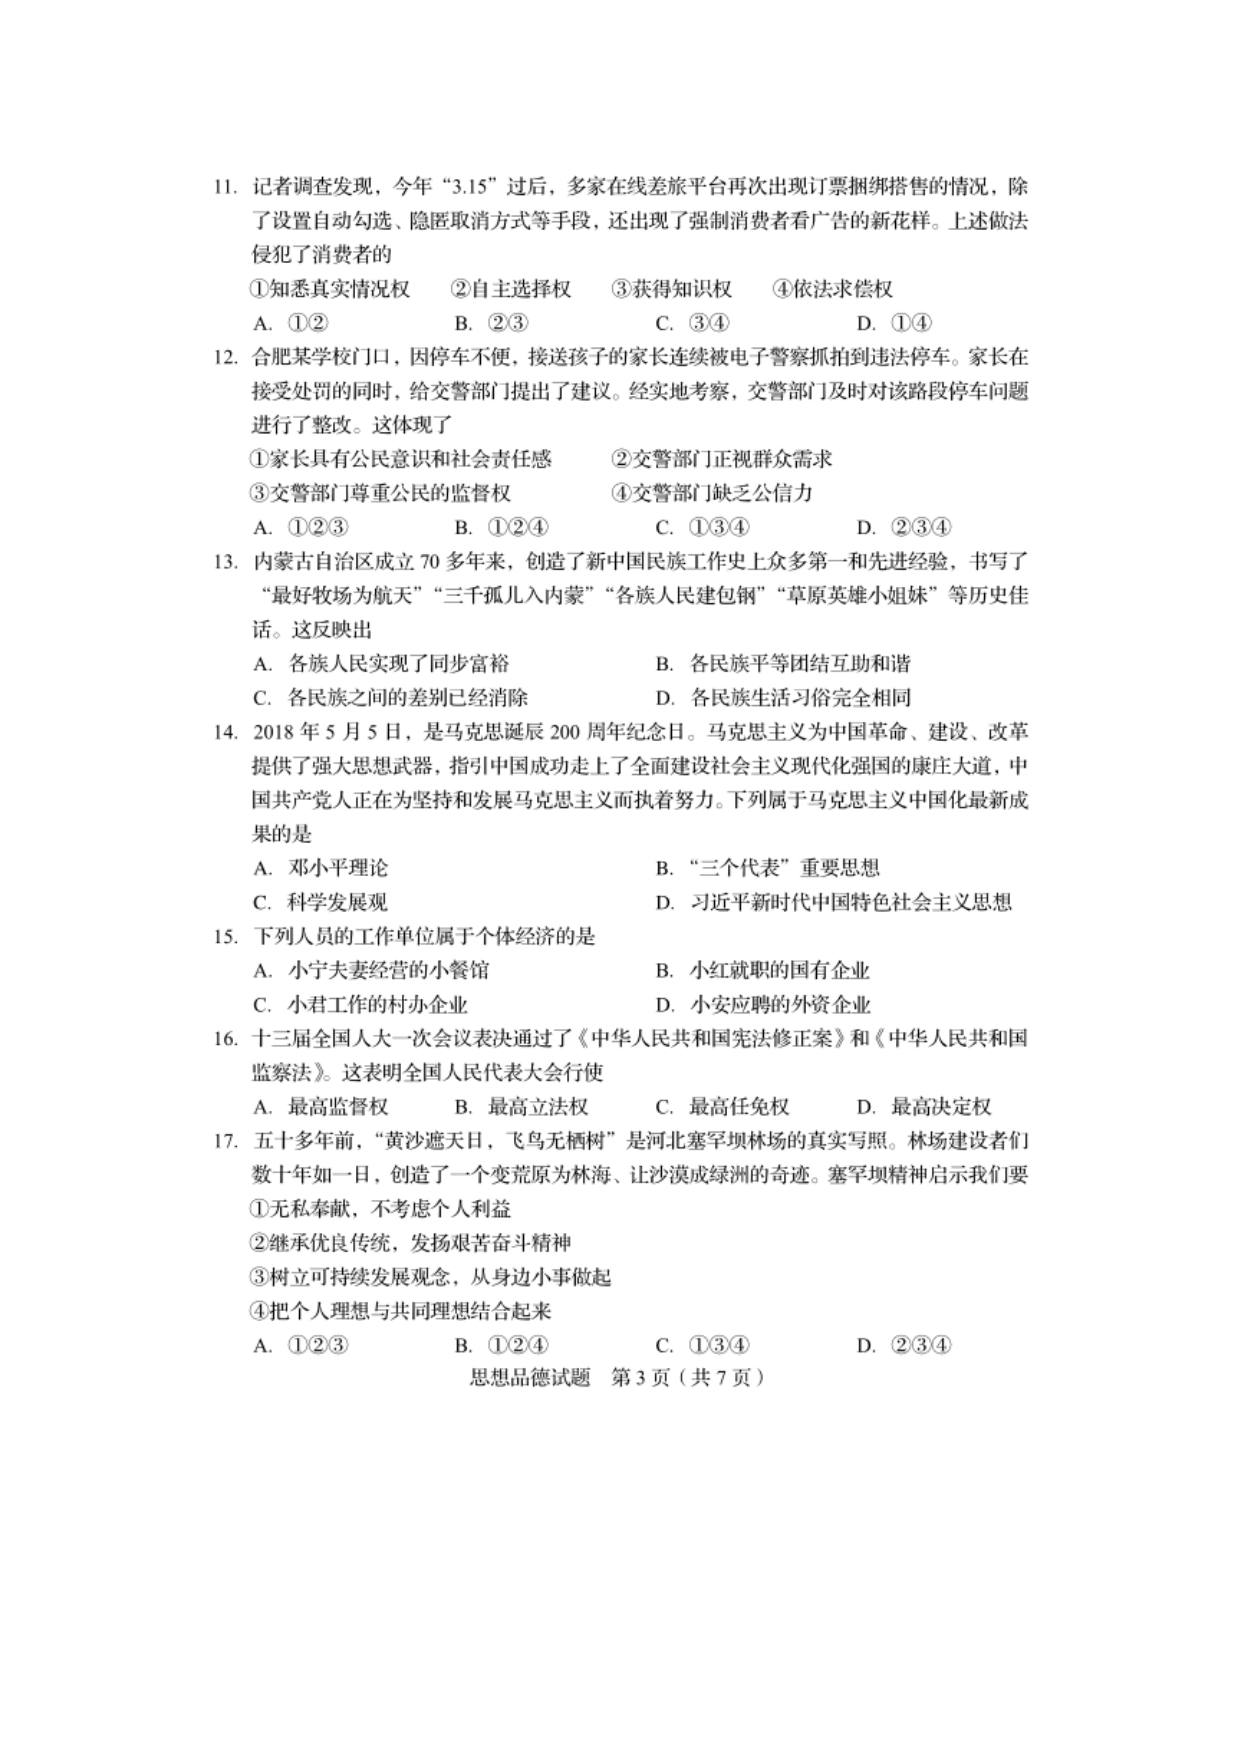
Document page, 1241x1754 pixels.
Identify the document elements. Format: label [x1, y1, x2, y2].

picture [187, 162, 1053, 1400]
